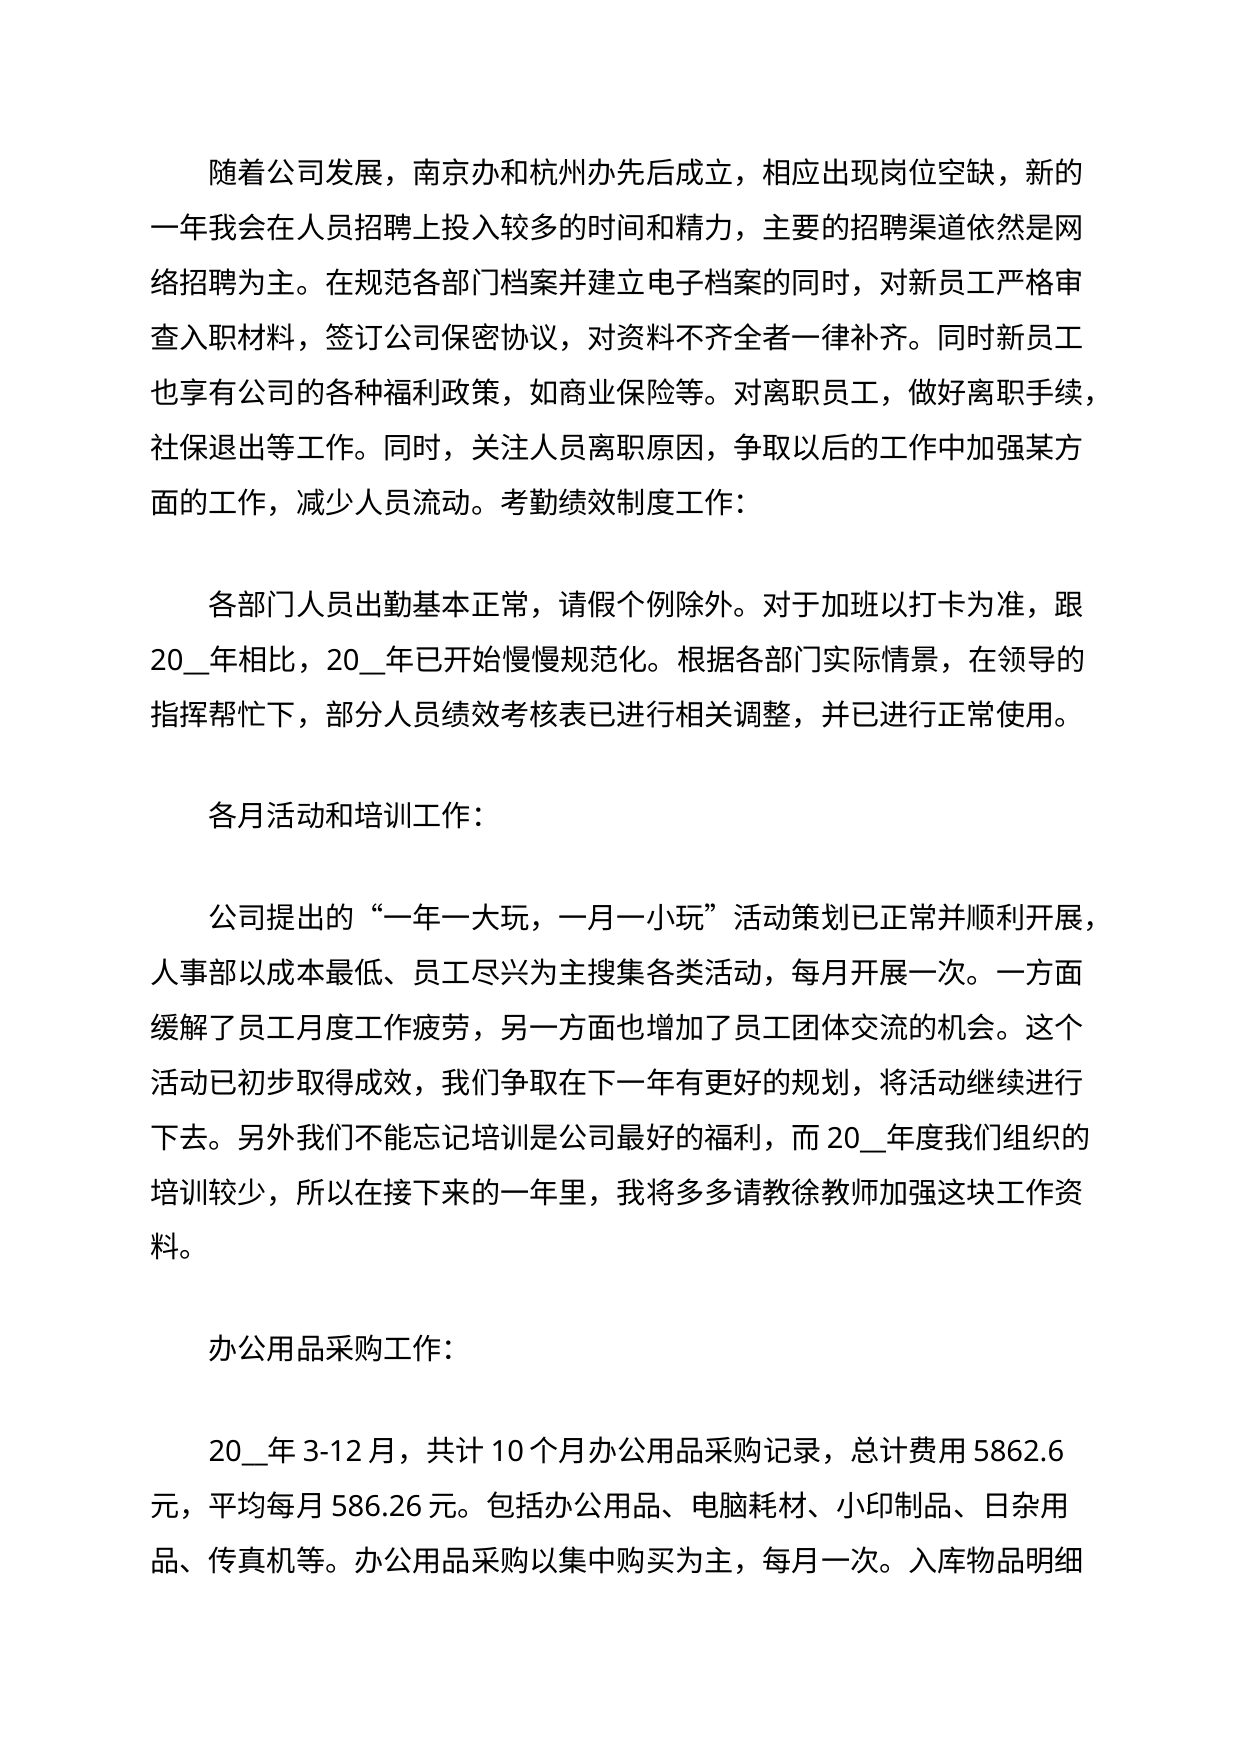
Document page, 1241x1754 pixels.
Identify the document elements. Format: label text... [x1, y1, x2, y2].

text 各月活动和培训工作： [150, 793, 1090, 835]
text 随着公司发展，南京办和杭州办先后成立，相应出现岗位空缺，新的一年我会在人员招聘上投入较多的时间和精力，主要的招聘渠道依然是网络招聘为主。在规范各部门档案并建立电子档案的同时，对新员工严格审查入职材料，签订公司保密协议，对资料不齐全者一律补齐。同时新员工也享有公司的各种福利政策，如商业保险等。对离职员工，做好离职手续，社保退出等工作。同时，关注人员离职原因，争取以后的工作中加强某方面的工作，减少人员流动。考勤绩效制度工作： [150, 150, 1090, 522]
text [150, 1428, 1090, 1580]
text 办公用品采购工作： [150, 1326, 1090, 1368]
text 公司提出的“一年一大玩，一月一小玩”活动策划已正常并顺利开展，人事部以成本最低、员工尽兴为主搜集各类活动，每月开展一次。一方面缓解了员工月度工作疲劳，另一方面也增加了员工团体交流的机会。这个活动已初步取得成效，我们争取在下一年有更好的规划，将活动继续进行下去。另外我们不能忘记培训是公司最好的福利，而20__年度我们组织的培训较少，所以在接下来的一年里，我将多多请教徐教师加强这块工作资料。 [150, 894, 1090, 1266]
text 各部门人员出勤基本正常，请假个例除外。对于加班以打卡为准，跟20__年相比，20__年已开始慢慢规范化。根据各部门实际情景，在领导的指挥帮忙下，部分人员绩效考核表已进行相关调整，并已进行正常使用。 [150, 581, 1090, 733]
